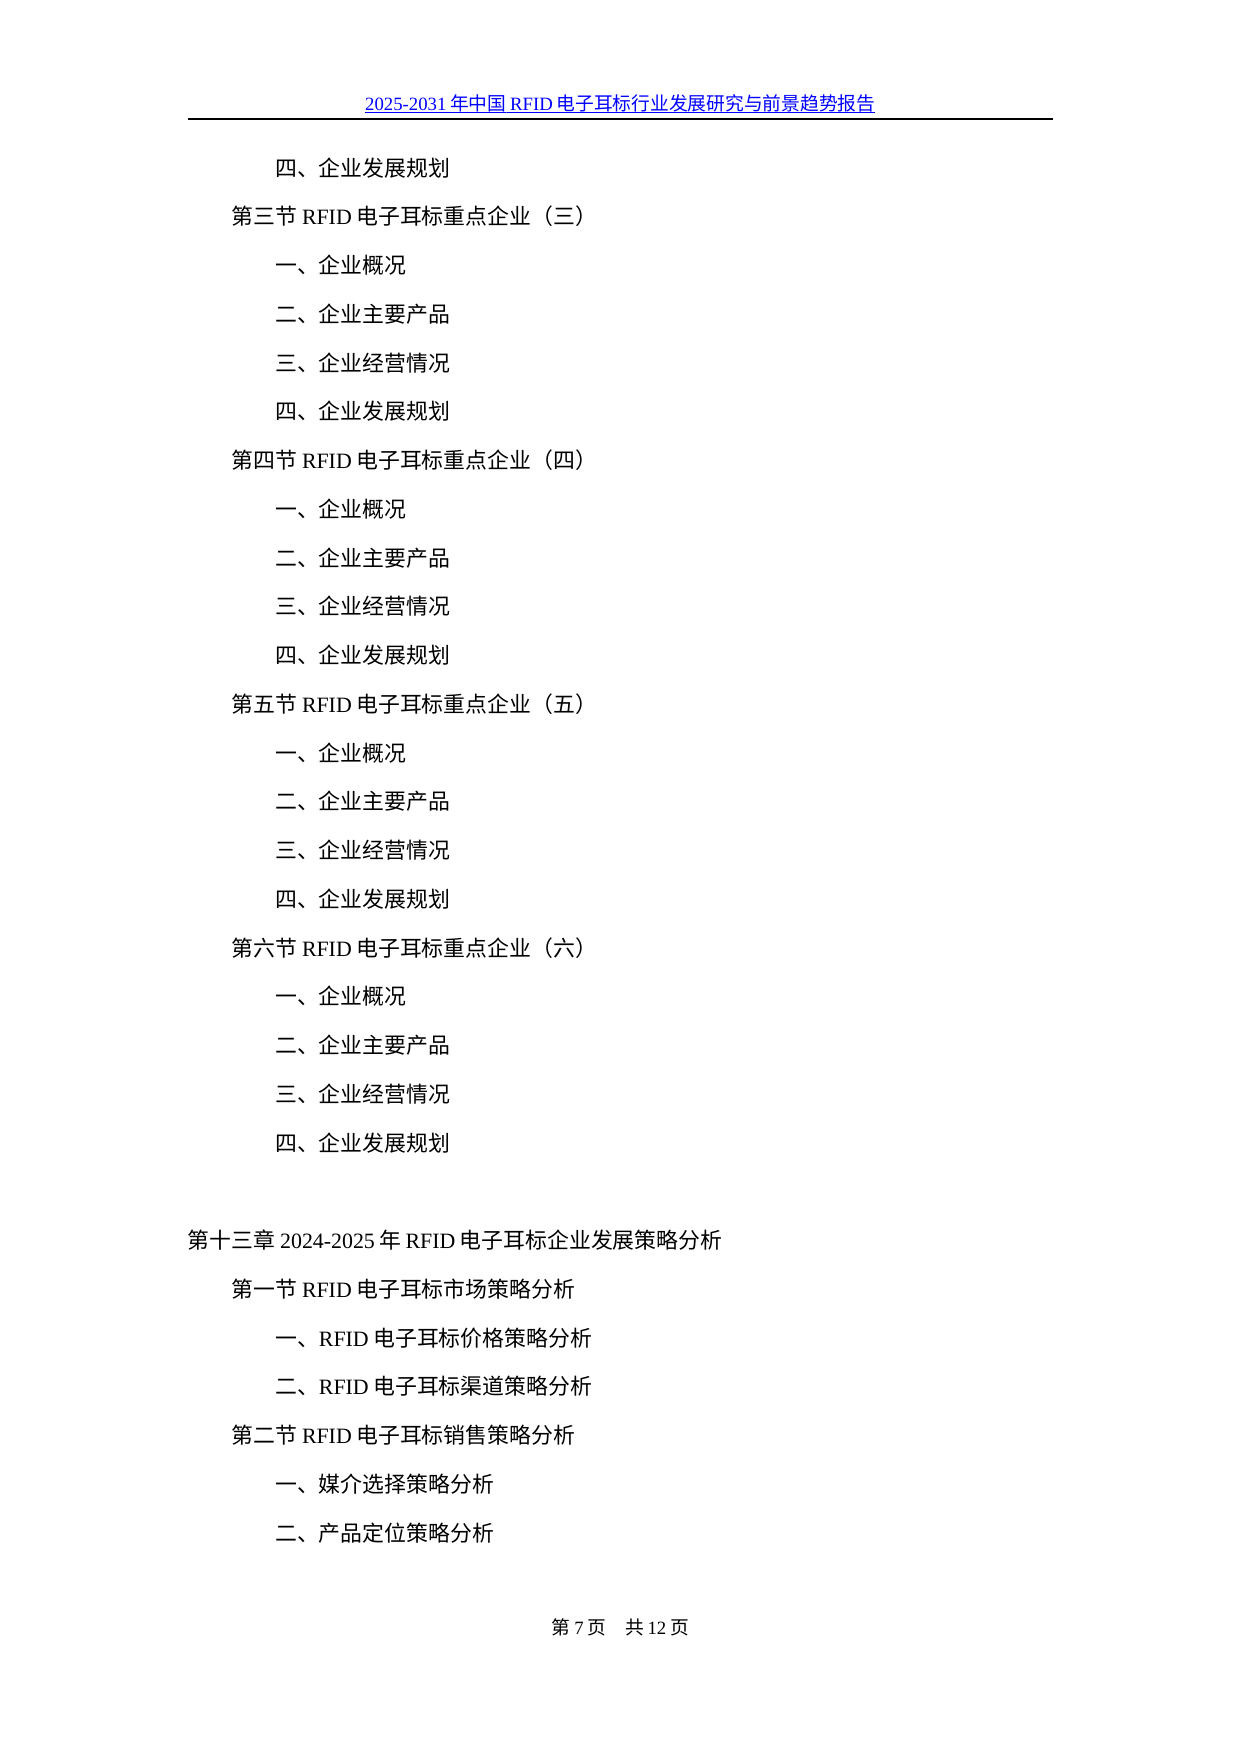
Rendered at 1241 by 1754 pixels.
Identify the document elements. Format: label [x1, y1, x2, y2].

text [187, 150, 1053, 1548]
